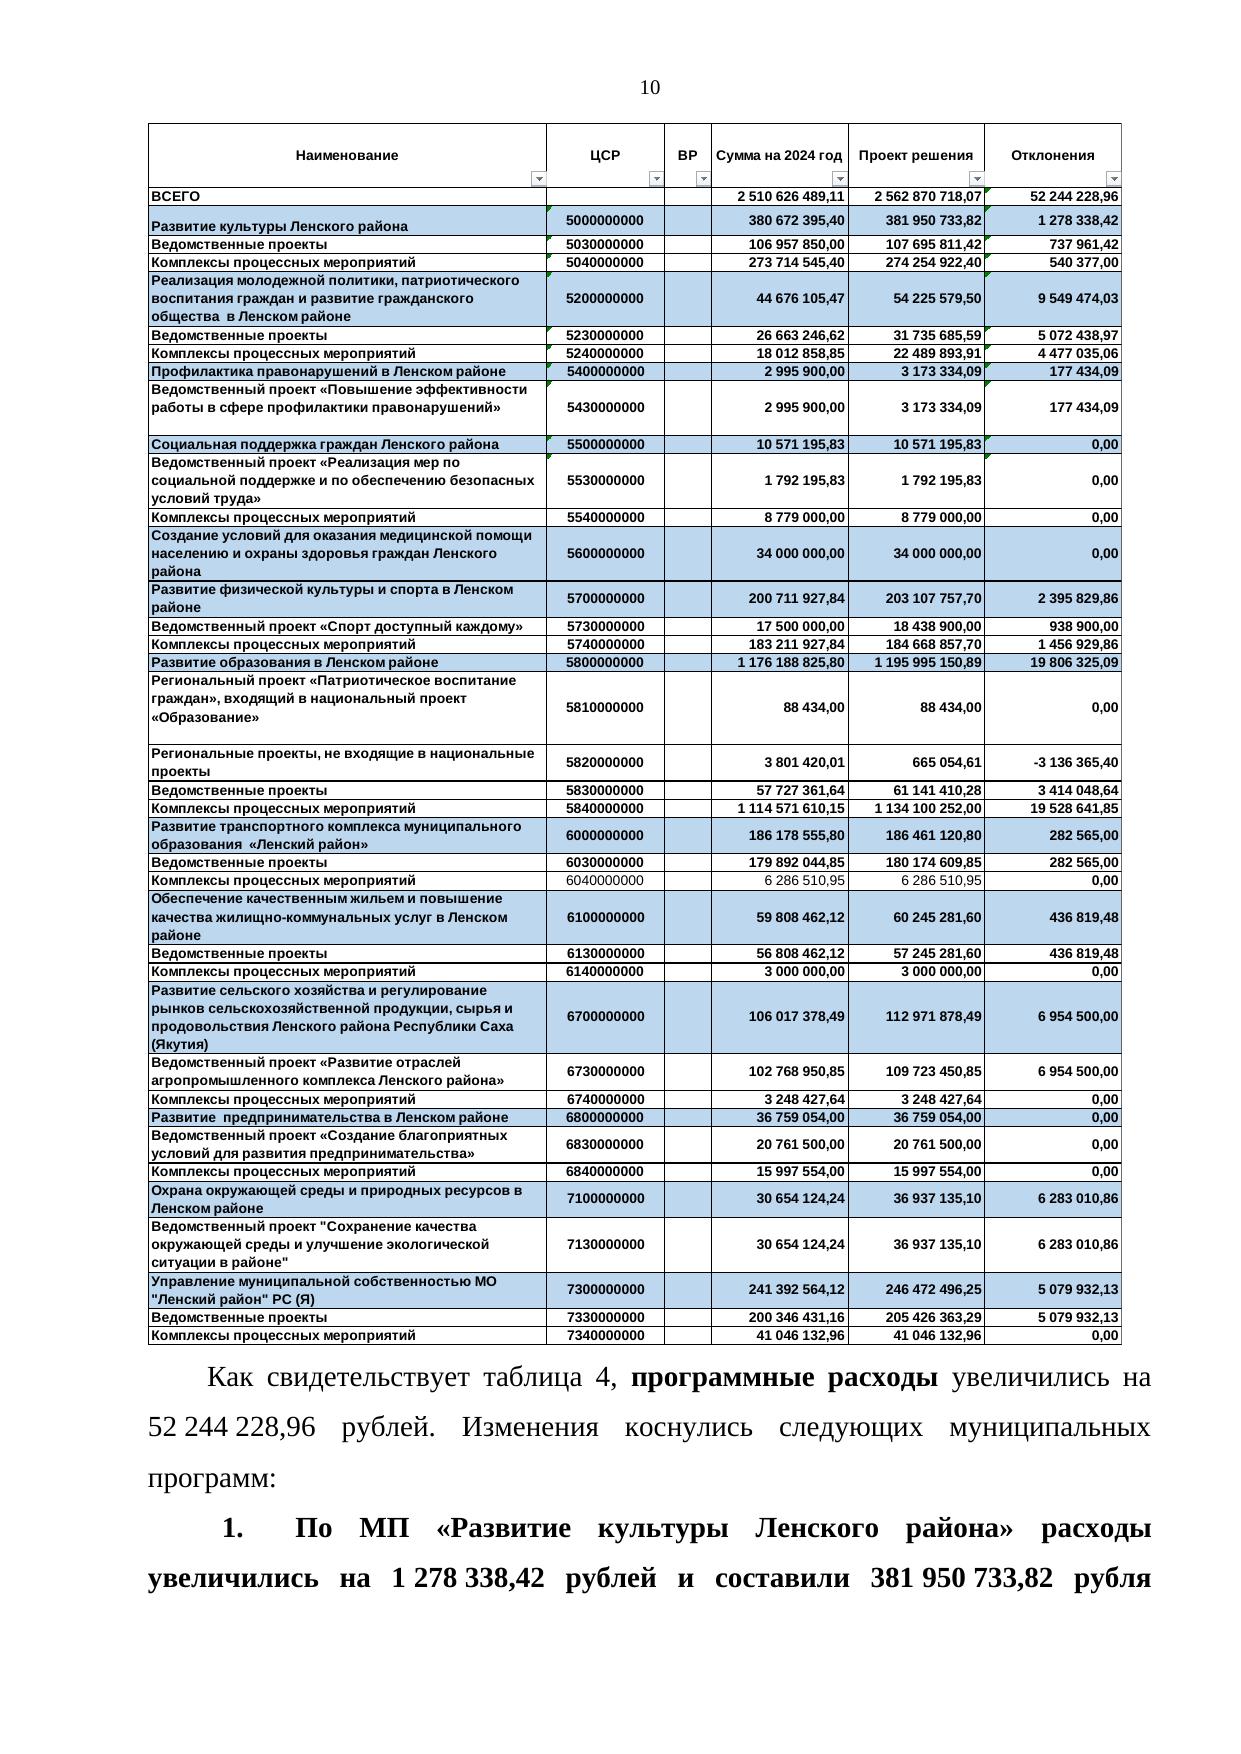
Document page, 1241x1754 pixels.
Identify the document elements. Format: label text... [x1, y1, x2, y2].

text Как свидетельствует таблица 4, программные расходы увеличились на 52 244 228,96 рублей. Изменения коснулись следующих муниципальных программ: [148, 1359, 1152, 1493]
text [148, 1510, 1152, 1594]
